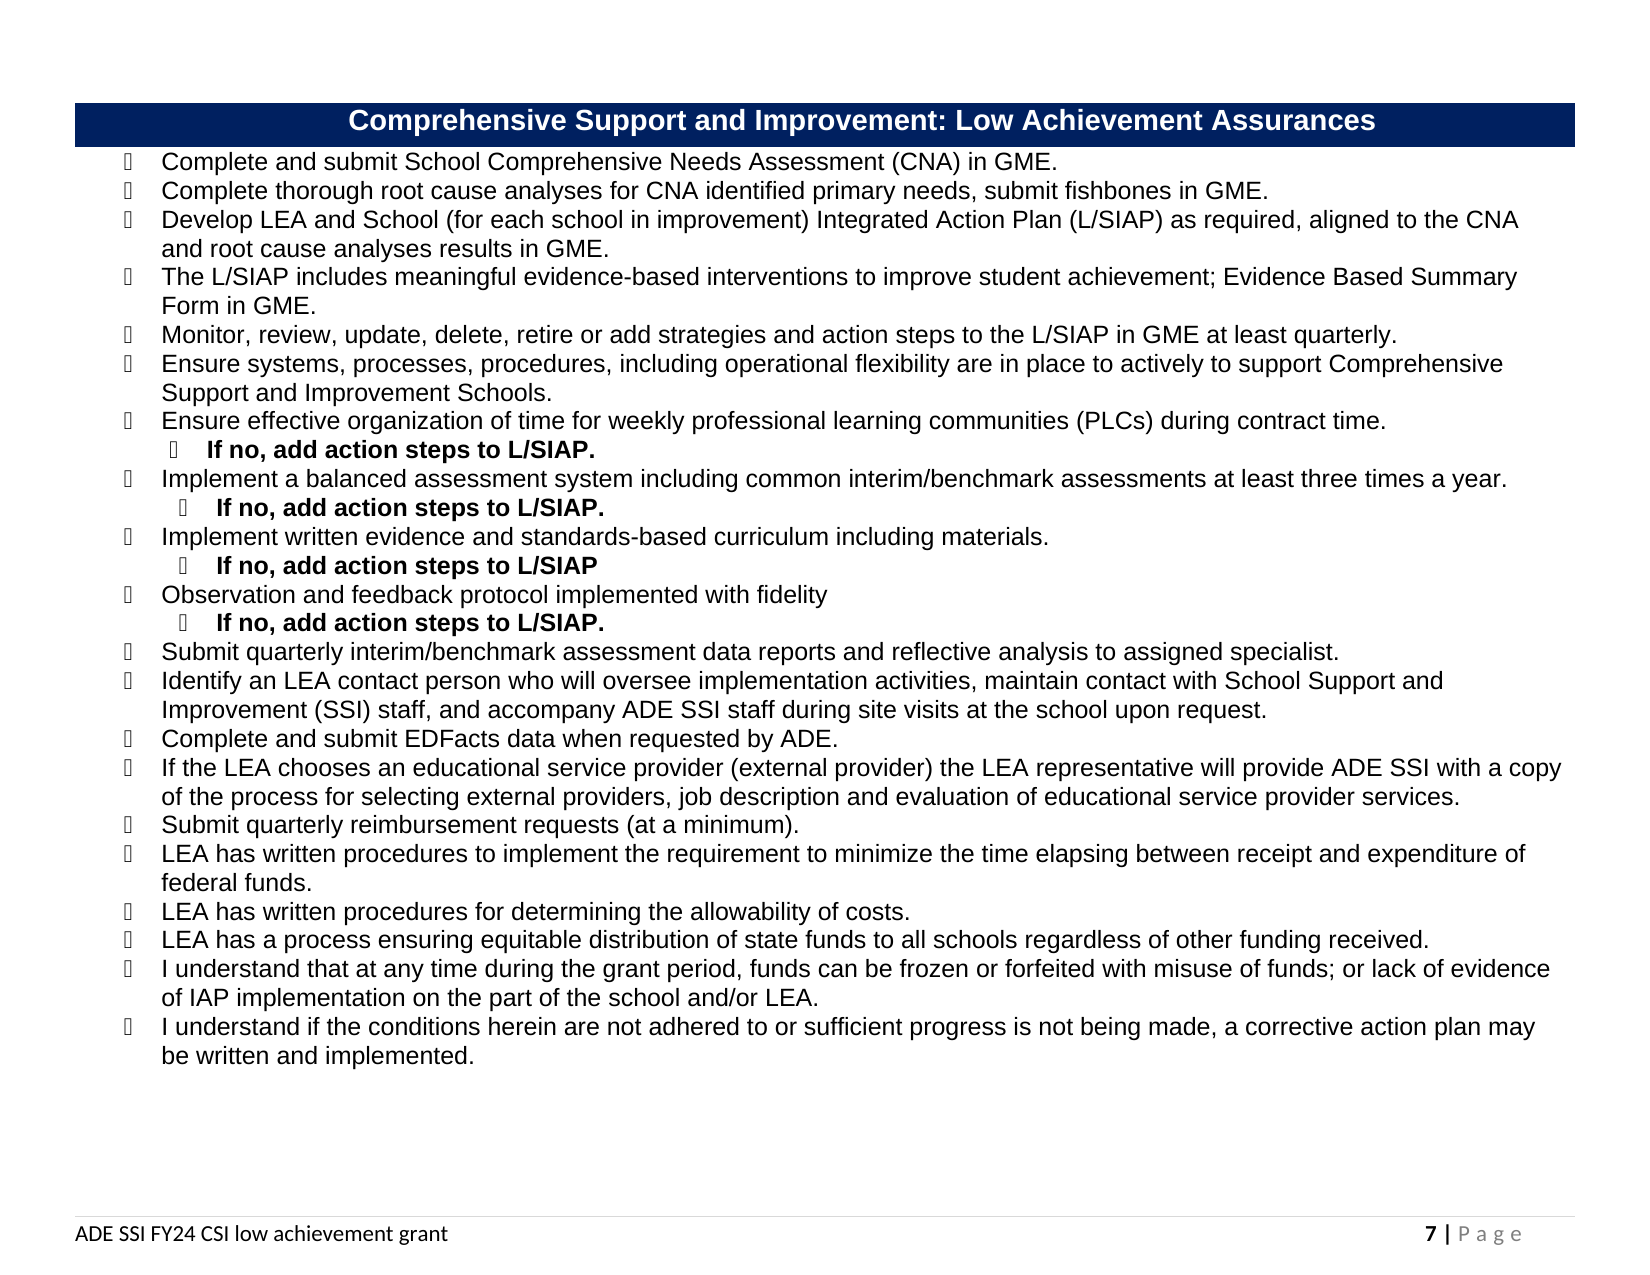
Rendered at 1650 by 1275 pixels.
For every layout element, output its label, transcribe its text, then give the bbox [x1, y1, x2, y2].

table_header Comprehensive Support and Improvement: Low Achievement Assurances [75, 103, 1575, 147]
table_cell Develop LEA and School (for each school in improvement) Integrated Action Plan (L/SIAP) as required, aligned to the CNA and root cause analyses results in GME. [75, 205, 1575, 262]
table_cell Complete and submit EDFacts data when requested by ADE. [75, 724, 1575, 753]
table_cell Implement a balanced assessment system including common interim/benchmark assessments at least three times a year. If no, add action steps to L/SIAP. [75, 464, 1575, 522]
table_cell Implement written evidence and standards-based curriculum including materials. If no, add action steps to L/SIAP [75, 522, 1575, 579]
table_cell Observation and feedback protocol implemented with fidelity If no, add action steps to L/SIAP. Submit quarterly interim/benchmark assessment data reports and reflective analysis to assigned specialist. [75, 580, 1575, 666]
table_cell Ensure systems, processes, procedures, including operational flexibility are in place to actively to support Comprehensive Support and Improvement Schools. [75, 349, 1575, 406]
table_cell The L/SIAP includes meaningful evidence-based interventions to improve student achievement; Evidence Based Summary Form in GME. [75, 262, 1575, 320]
table_cell I understand that at any time during the grant period, funds can be frozen or forfeited with misuse of funds; or lack of evidence of IAP implementation on the part of the school and/or LEA. [75, 954, 1575, 1012]
table_cell Complete and submit School Comprehensive Needs Assessment (CNA) in GME. Complete thorough root cause analyses for CNA identified primary needs, submit fishbones in GME. [75, 147, 1575, 205]
table_cell Identify an LEA contact person who will oversee implementation activities, maintain contact with School Support and Improvement (SSI) staff, and accompany ADE SSI staff during site visits at the school upon request. [75, 666, 1575, 724]
table_cell Ensure effective organization of time for weekly professional learning communities (PLCs) during contract time. If no, add action steps to L/SIAP. [75, 406, 1575, 464]
table_cell I understand if the conditions herein are not adhered to or sufficient progress is not being made, a corrective action plan may be written and implemented. [75, 1012, 1575, 1069]
table_cell Monitor, review, update, delete, retire or add strategies and action steps to the L/SIAP in GME at least quarterly. [75, 320, 1575, 349]
table_cell If the LEA chooses an educational service provider (external provider) the LEA representative will provide ADE SSI with a copy of the process for selecting external providers, job description and evaluation of educational service provider services. Submit quarterly reimbursement requests (at a minimum). LEA has written procedures to implement the requirement to minimize the time elapsing between receipt and expenditure of federal funds. LEA has written procedures for determining the allowability of costs. LEA has a process ensuring equitable distribution of state funds to all schools regardless of other funding received. [75, 753, 1575, 954]
